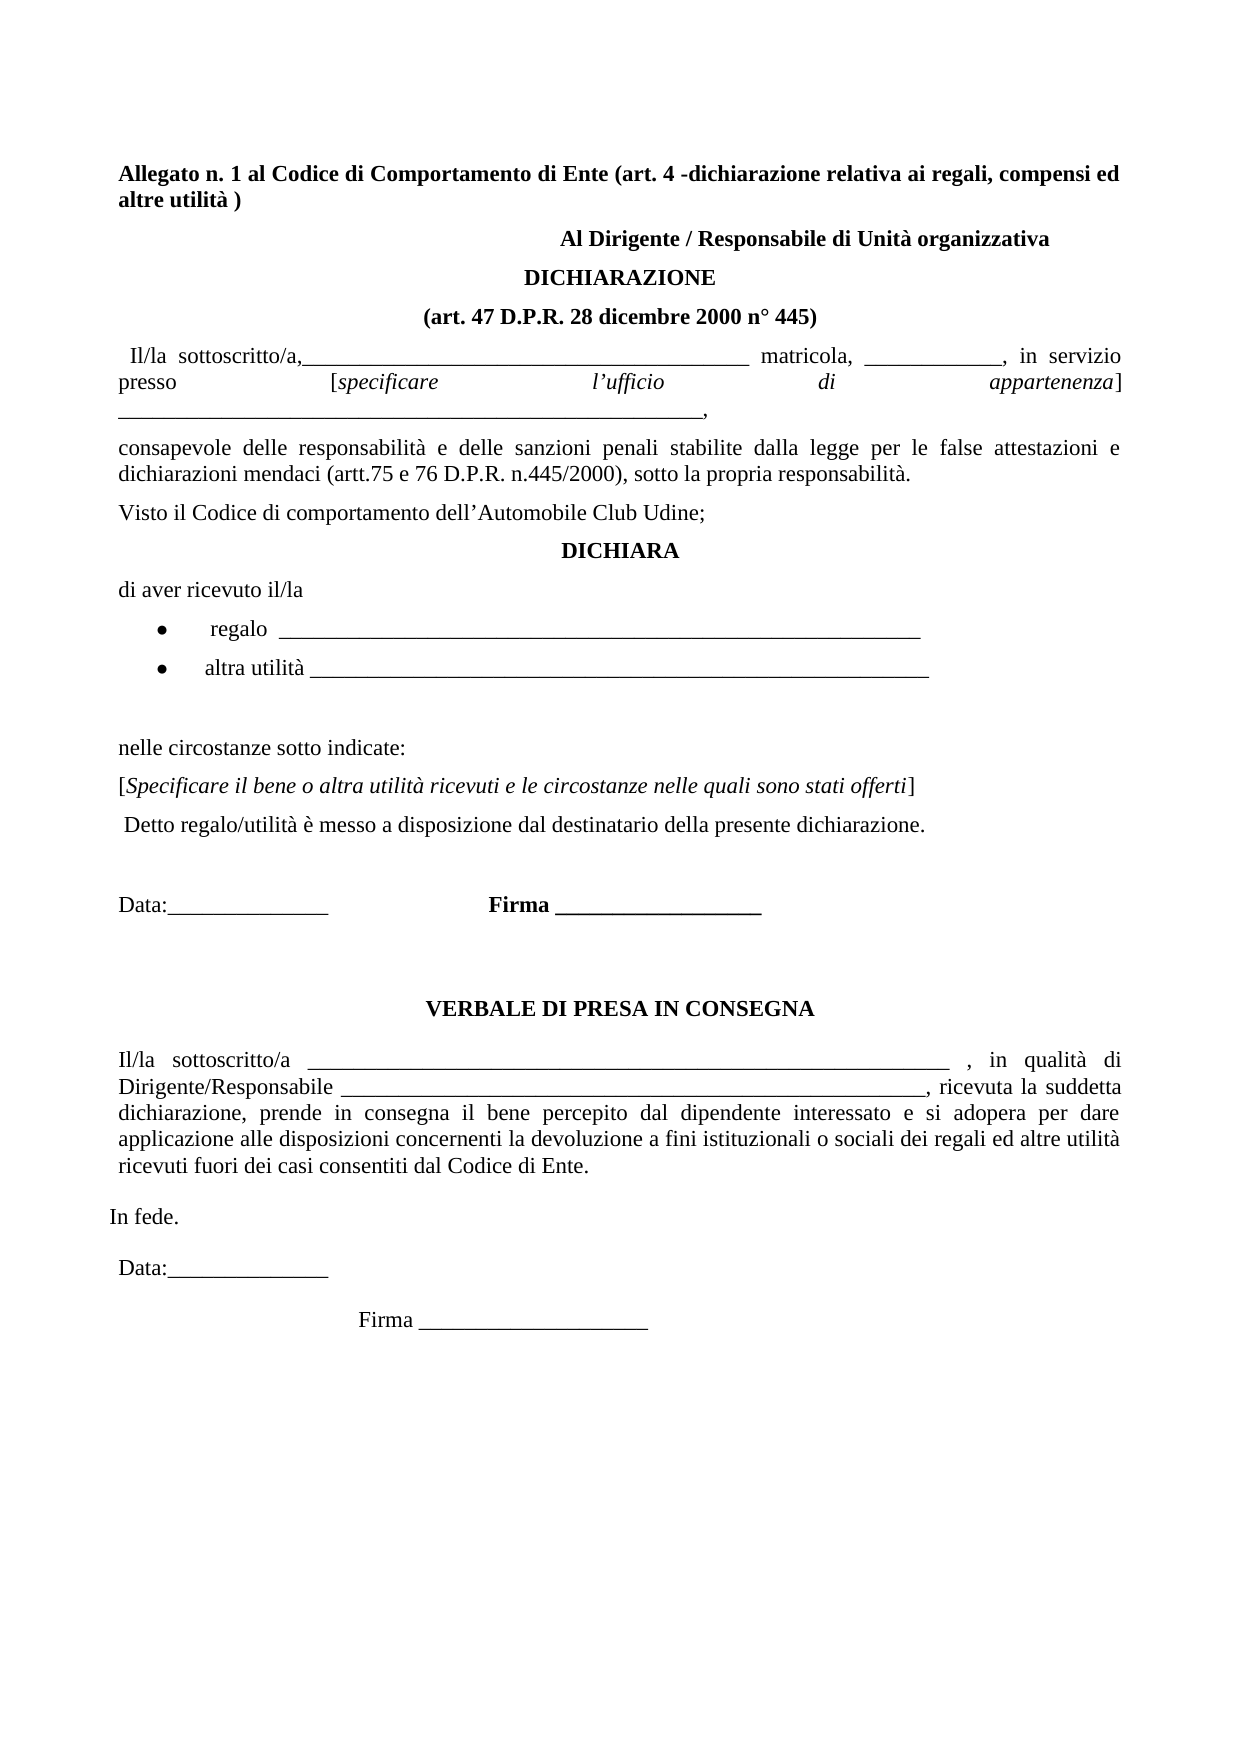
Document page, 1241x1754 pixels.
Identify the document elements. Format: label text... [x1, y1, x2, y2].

text consapevole delle responsabilità e delle sanzioni penali stabilite dalla legge per le false attestazioni e dichiarazioni mendaci (artt.75 e 76 D.P.R. n.445/2000), sotto la propria responsabilità. [118, 433, 1122, 486]
list regalo ________________________________________________________ [156, 615, 1122, 642]
text Allegato n. 1 al Codice di Comportamento di Ente (art. 4 -dichiarazione relativa ai regali, compensi ed altre utilità ) [118, 160, 1122, 213]
text Detto regalo/utilità è messo a disposizione dal destinatario della presente dichiarazione. [118, 811, 1122, 838]
text di aver ricevuto il/la [118, 576, 1122, 603]
text In fede. [103, 1203, 1122, 1229]
text Il/la sottoscritto/a ________________________________________________________ , in qualità di Dirigente/Responsabile ___________________________________________________, ricevuta la suddetta dichiarazione, prende in consegna il bene percepito dal dipendente interessato e si adopera per dare applicazione alle disposizioni concernenti la devoluzione a fini istituzionali o sociali dei regali ed altre utilità ricevuti fuori dei casi consentiti dal Codice di Ente. [118, 1046, 1122, 1178]
text VERBALE DI PRESA IN CONSEGNA [118, 995, 1122, 1021]
text Visto il Codice di comportamento dell’Automobile Club Udine; [118, 499, 1122, 525]
text DICHIARA [118, 538, 1122, 564]
text Firma ____________________ [118, 1306, 1122, 1332]
text Data:______________ [118, 1254, 1122, 1281]
text (art. 47 D.P.R. 28 dicembre 2000 n° 445) [118, 303, 1122, 329]
text Al Dirigente / Responsabile di Unità organizzativa [487, 225, 1122, 252]
text Data:______________ Firma __________________ [118, 891, 1122, 917]
text Il/la sottoscritto/a,_______________________________________ matricola, ____________, in servizio presso [specificare l’ufficio di appartenenza] ___________________________________________________, [118, 342, 1122, 421]
text DICHIARAZIONE [118, 264, 1122, 291]
text nelle circostanze sotto indicate: [118, 733, 1122, 760]
text [Specificare il bene o altra utilità ricevuti e le circostanze nelle quali sono stati offerti] [118, 772, 1122, 799]
list altra utilità ______________________________________________________ [156, 654, 1122, 681]
